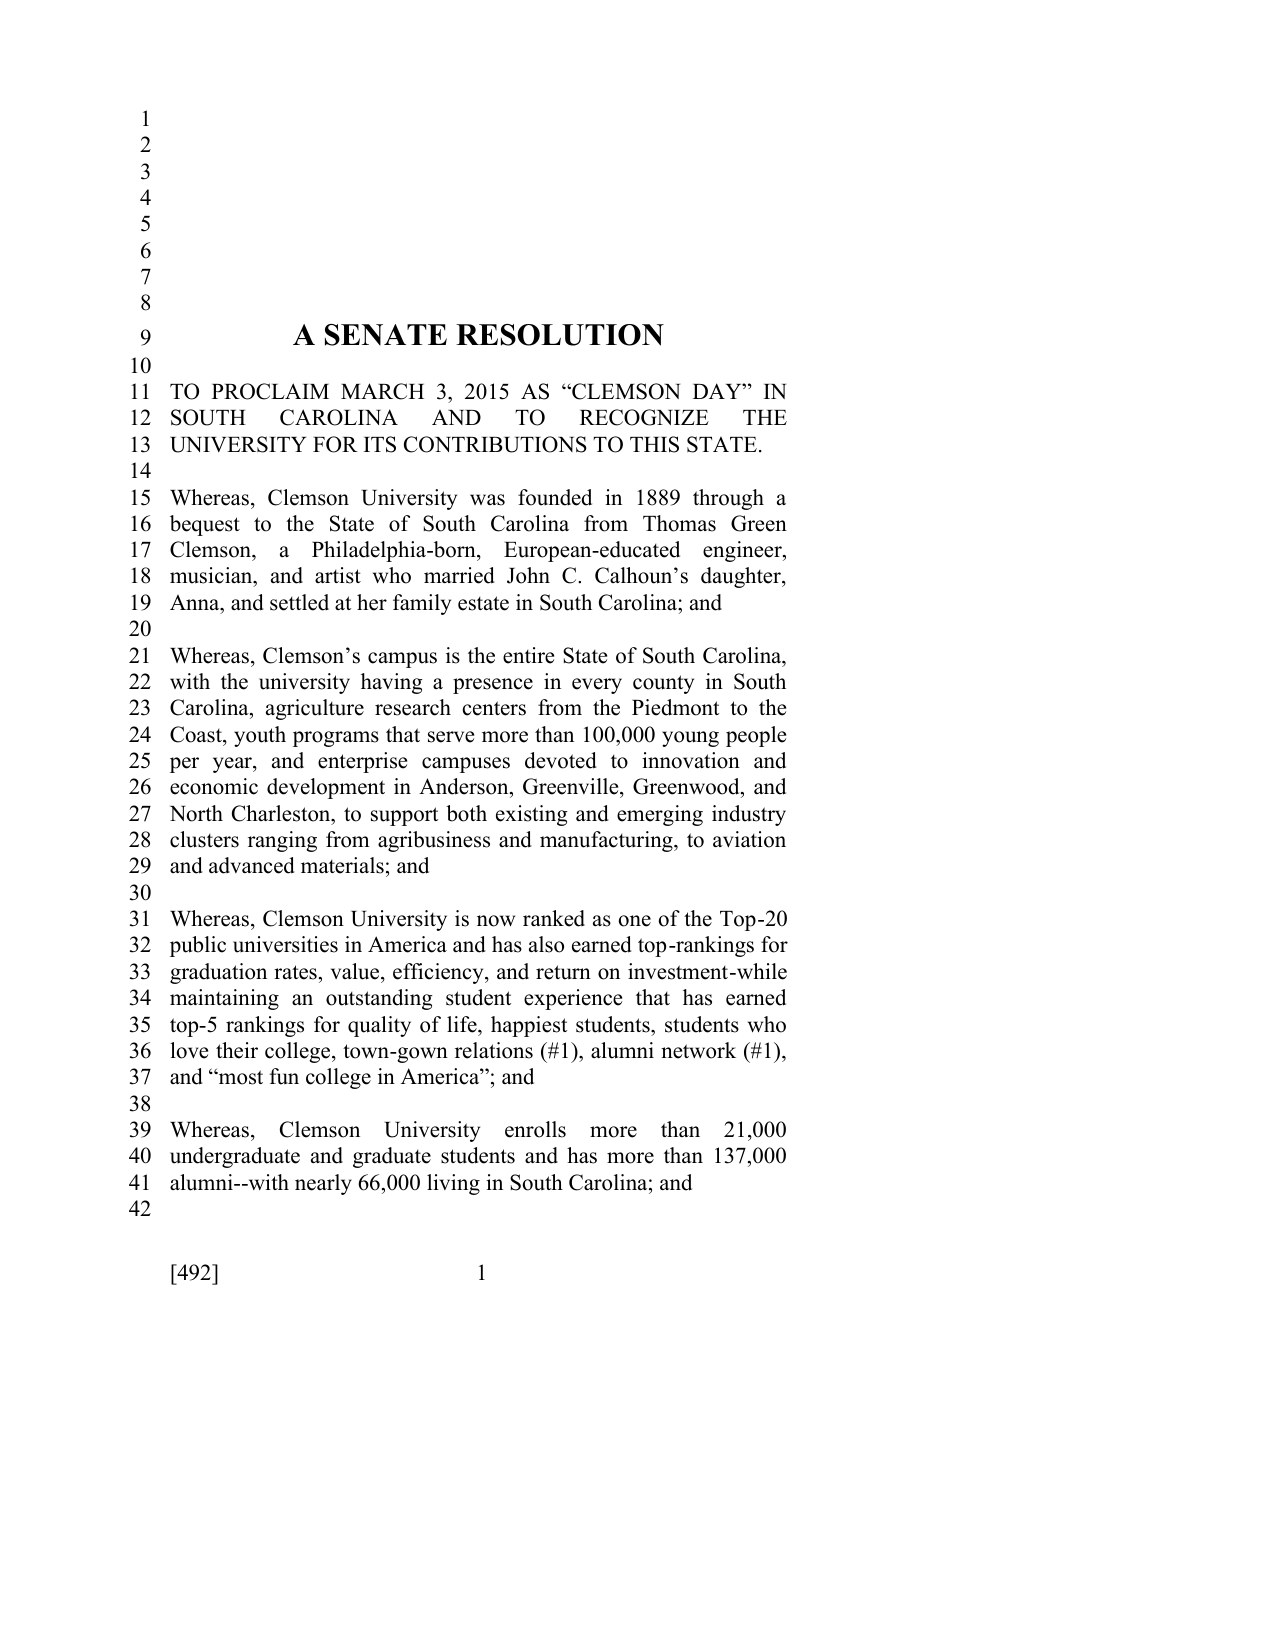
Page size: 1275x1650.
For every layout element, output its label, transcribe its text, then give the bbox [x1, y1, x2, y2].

text A SENATE RESOLUTION [169, 316, 787, 352]
text Whereas, Clemson University was founded in 1889 through a bequest to the State of South Carolina from Thomas Green Clemson, a Philadelphia-born, European-educated engineer, musician, and artist who married John C. Calhoun’s daughter, Anna, and settled at her family estate in South Carolina; and [169, 483, 787, 615]
text Whereas, Clemson University is now ranked as one of the Top-20 public universities in America and has also earned top-rankings for graduation rates, value, efficiency, and return on investment-while maintaining an outstanding student experience that has earned top-5 rankings for quality of life, happiest students, students who love their college, town-gown relations (#1), alumni network (#1), and “most fun college in America”; and [169, 905, 787, 1090]
text Whereas, Clemson University enrolls more than 21,000 undergraduate and graduate students and has more than 137,000 alumni--with nearly 66,000 living in South Carolina; and [169, 1116, 787, 1195]
text TO PROCLAIM MARCH 3, 2015 AS “CLEMSON DAY” IN SOUTH CAROLINA AND TO RECOGNIZE THE UNIVERSITY FOR ITS CONTRIBUTIONS TO THIS STATE. [169, 378, 787, 457]
text Whereas, Clemson’s campus is the entire State of South Carolina, with the university having a presence in every county in South Carolina, agriculture research centers from the Piedmont to the Coast, youth programs that serve more than 100,000 young people per year, and enterprise campuses devoted to innovation and economic development in Anderson, Greenville, Greenwood, and North Charleston, to support both existing and emerging industry clusters ranging from agribusiness and manufacturing, to aviation and advanced materials; and [169, 642, 787, 879]
